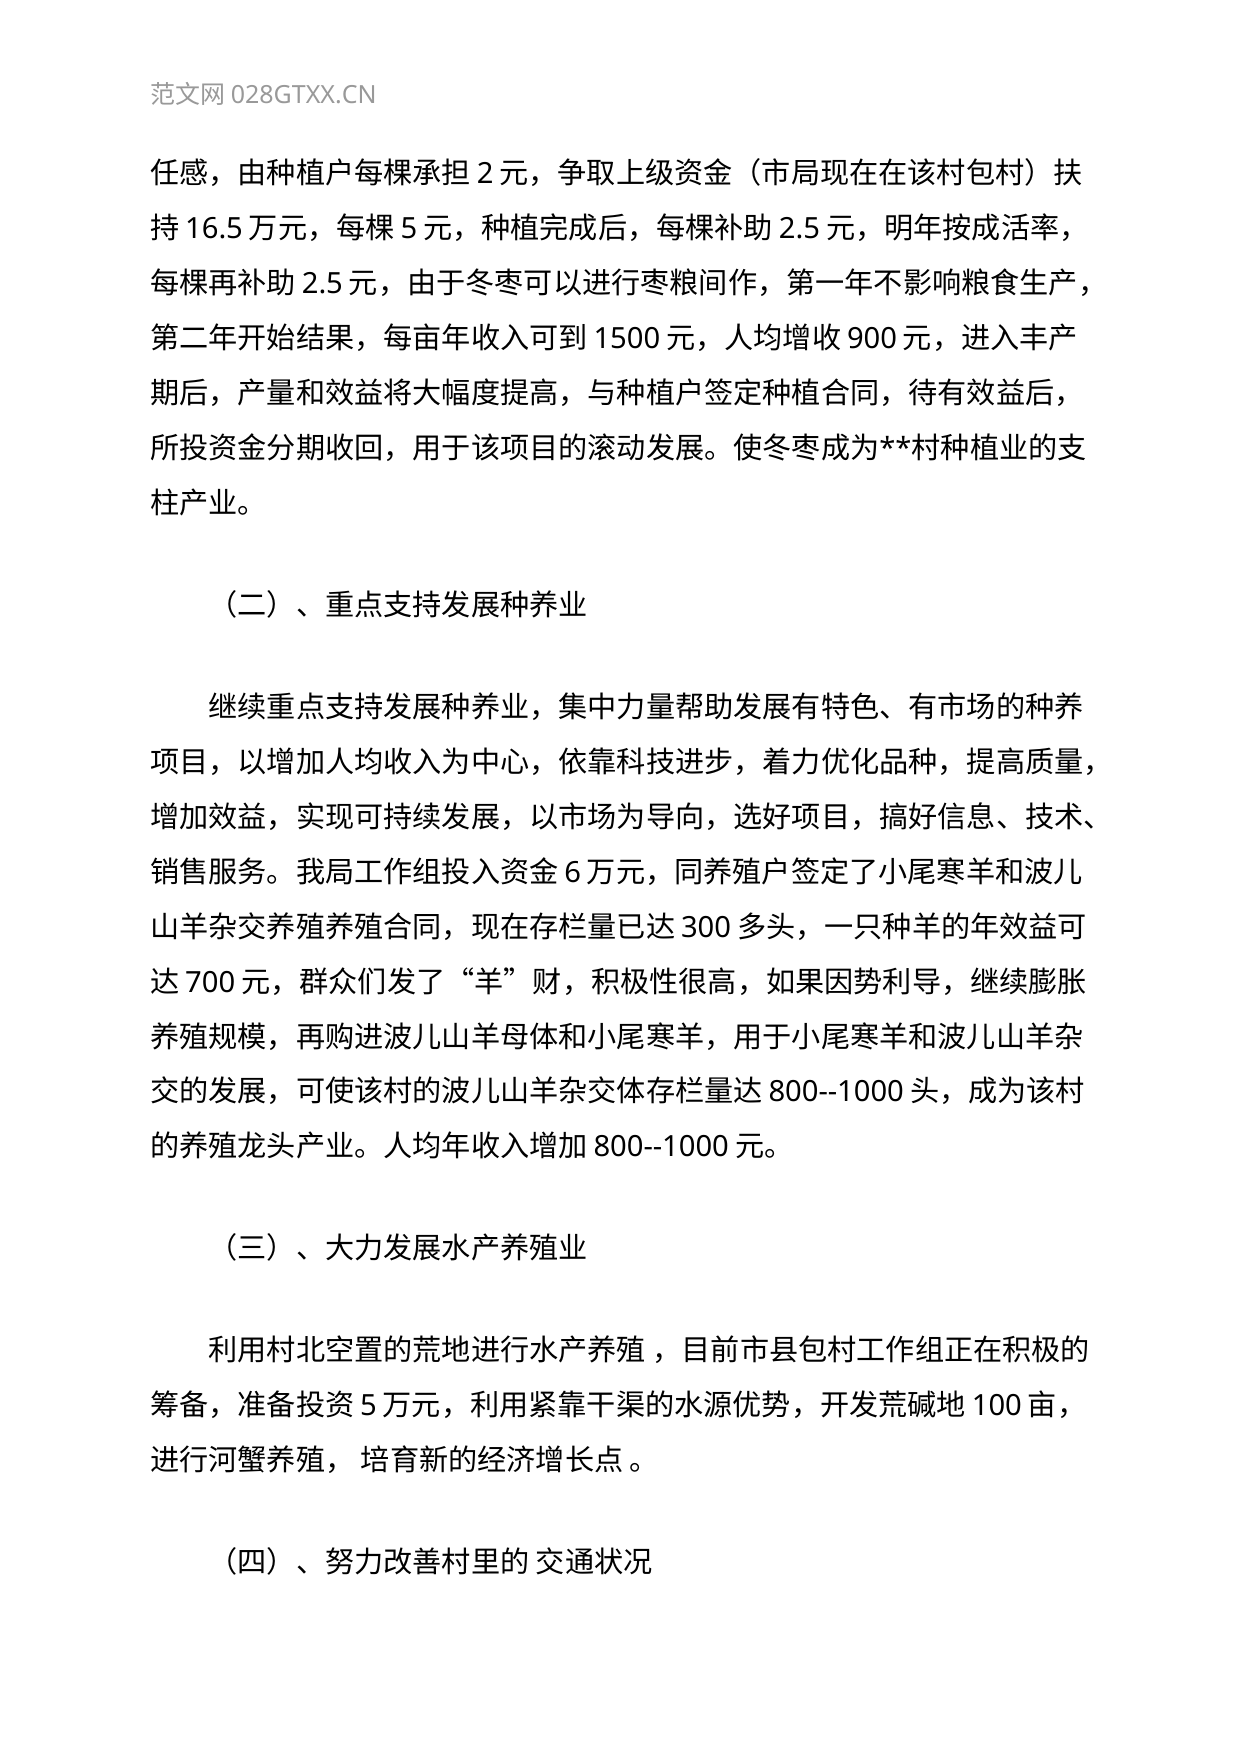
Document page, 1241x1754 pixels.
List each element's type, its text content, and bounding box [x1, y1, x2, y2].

text （四）、努力改善村里的 交通状况 [150, 1538, 1090, 1581]
text 利用村北空置的荒地进行水产养殖 ，目前市县包村工作组正在积极的筹备，准备投资5万元，利用紧靠干渠的水源优势，开发荒碱地100亩，进行河蟹养殖， 培育新的经济增长点 。 [150, 1327, 1090, 1479]
text （二）、重点支持发展种养业 [150, 582, 1090, 624]
text 继续重点支持发展种养业，集中力量帮助发展有特色、有市场的种养项目，以增加人均收入为中心，依靠科技进步，着力优化品种，提高质量，增加效益，实现可持续发展，以市场为导向，选好项目，搞好信息、技术、销售服务。我局工作组投入资金6万元，同养殖户签定了小尾寒羊和波儿山羊杂交养殖养殖合同，现在存栏量已达300多头，一只种羊的年效益可达700元，群众们发了“羊”财，积极性很高，如果因势利导，继续膨胀养殖规模，再购进波儿山羊母体和小尾寒羊，用于小尾寒羊和波儿山羊杂交的发展，可使该村的波儿山羊杂交体存栏量达800--1000头，成为该村的养殖龙头产业。人均年收入增加800--1000元。 [150, 683, 1090, 1165]
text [150, 150, 1090, 522]
text （三）、大力发展水产养殖业 [150, 1225, 1090, 1267]
